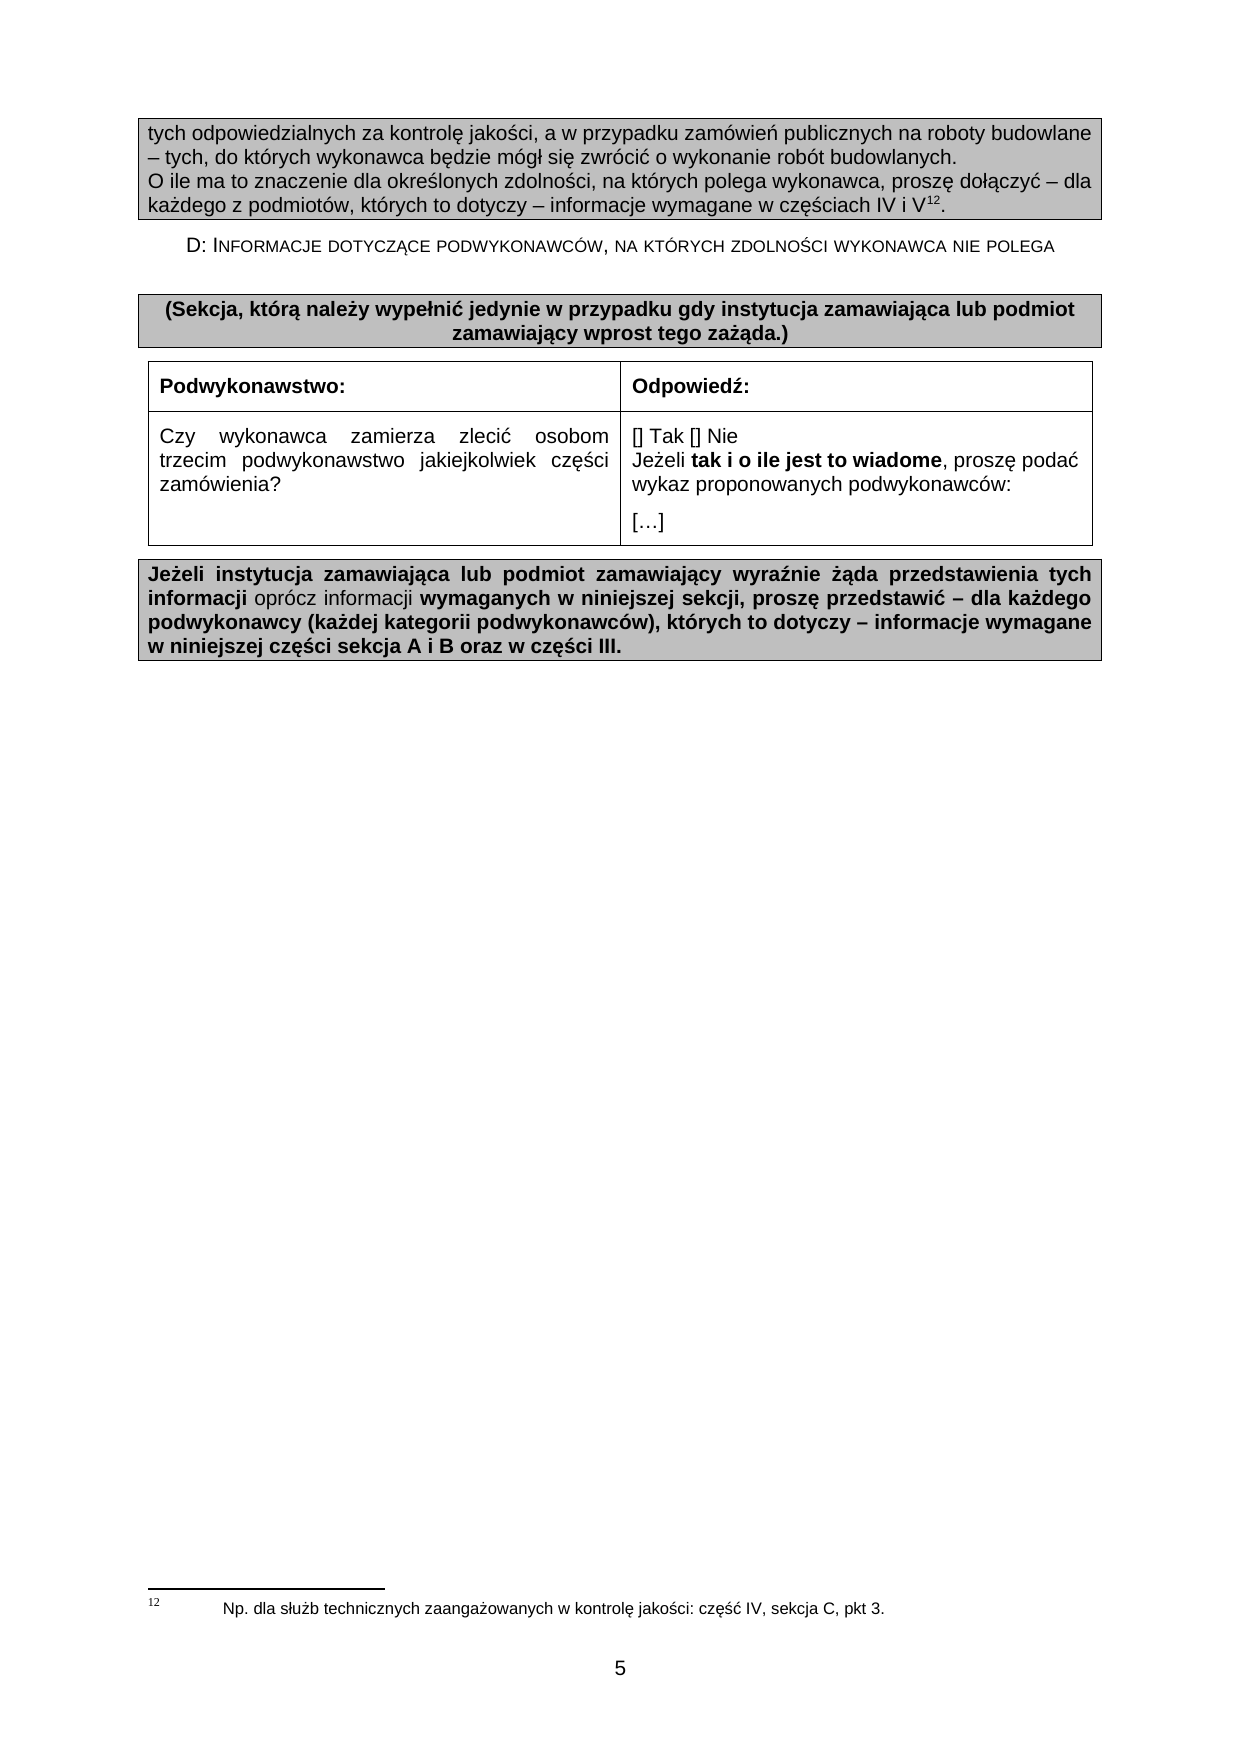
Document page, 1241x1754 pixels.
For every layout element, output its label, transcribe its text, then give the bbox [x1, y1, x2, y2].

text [139, 119, 1101, 219]
table_cell [] Tak [] Nie Jeżeli tak i o ile jest to wiadome, proszę podać wykaz proponowanych podwykonawców: […] [621, 412, 1092, 545]
title D: Informacje dotyczące podwykonawców, na których zdolności wykonawca nie polega [148, 233, 1093, 257]
title Jeżeli instytucja zamawiająca lub podmiot zamawiający wyraźnie żąda przedstawienia tych informacji oprócz informacji wymaganych w niniejszej sekcji, proszę przedstawić – dla każdego podwykonawcy (każdej kategorii podwykonawców), których to dotyczy – informacje wymagane w niniejszej części sekcja A i B oraz w części III. [139, 560, 1101, 660]
table_cell Czy wykonawca zamierza zlecić osobom trzecim podwykonawstwo jakiejkolwiek części zamówienia? [149, 412, 620, 545]
title (Sekcja, którą należy wypełnić jedynie w przypadku gdy instytucja zamawiająca lub podmiot zamawiający wprost tego zażąda.) [139, 295, 1101, 347]
table_header Podwykonawstwo: [149, 362, 620, 411]
table_header Odpowiedź: [621, 362, 1092, 411]
